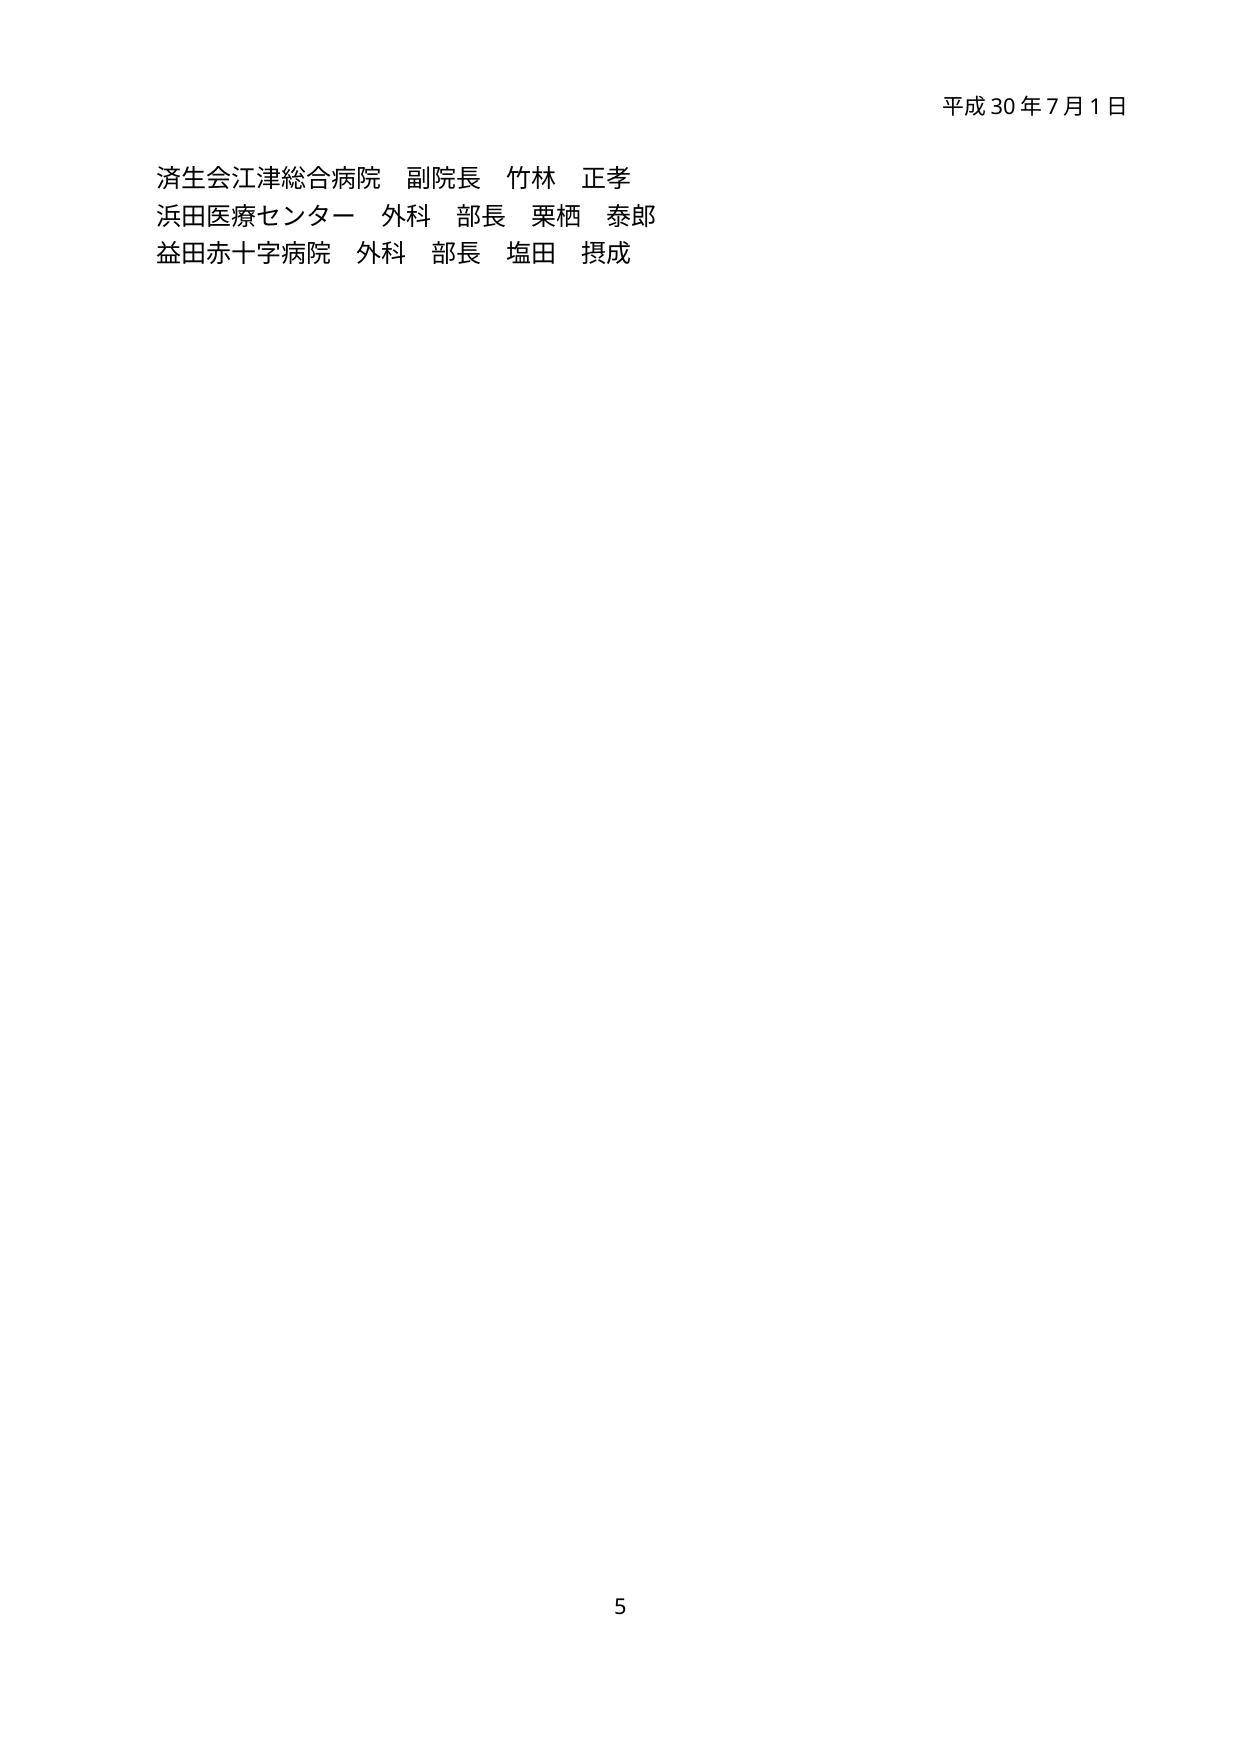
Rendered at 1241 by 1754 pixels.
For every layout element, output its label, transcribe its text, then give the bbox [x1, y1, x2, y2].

list 済生会江津総合病院 副院長 竹林 正孝 [156, 158, 1128, 196]
list 益田赤十字病院 外科 部長 塩田 摂成 [156, 233, 1128, 271]
list 浜田医療センター 外科 部長 栗栖 泰郎 [156, 196, 1128, 233]
